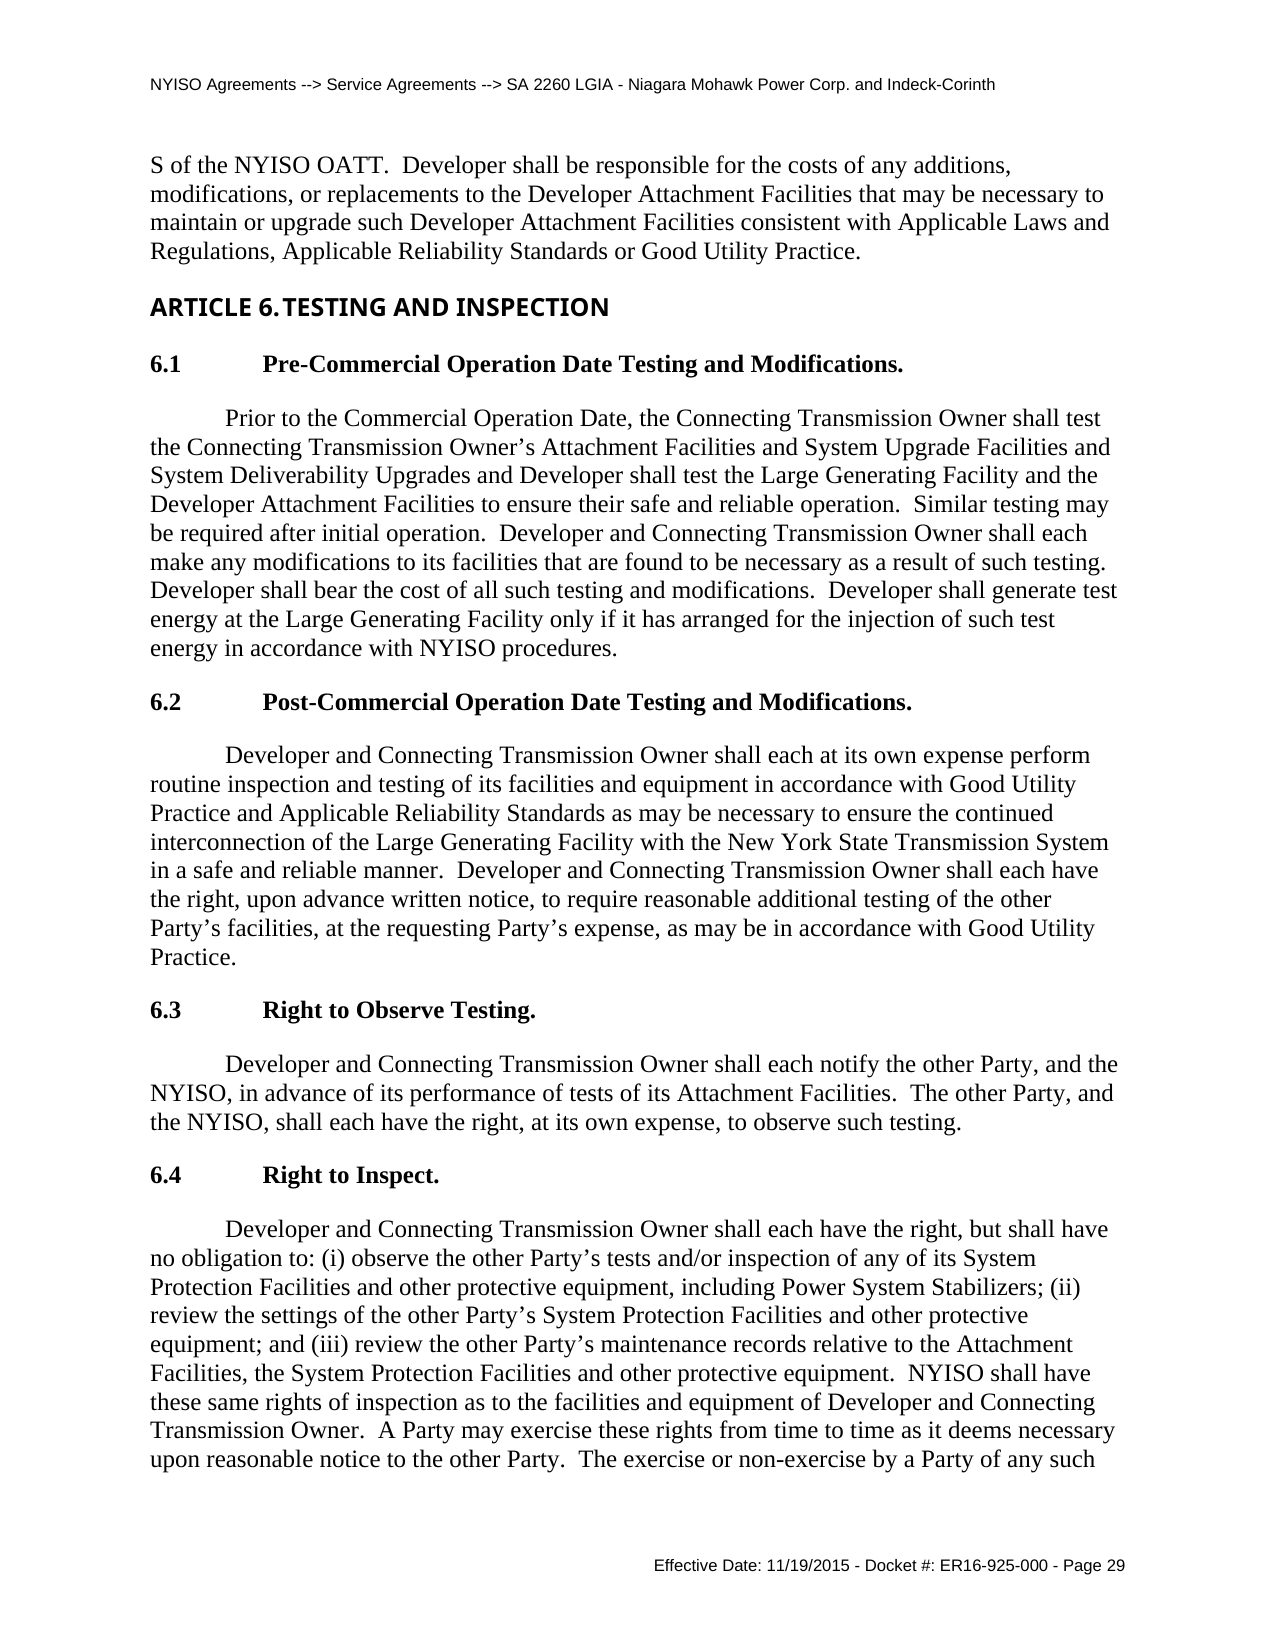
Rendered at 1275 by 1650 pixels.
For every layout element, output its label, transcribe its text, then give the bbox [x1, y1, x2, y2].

subtitle 6.3 Right to Observe Testing. [150, 995, 1125, 1024]
subtitle Article 6. Testing And Inspection [150, 290, 1125, 324]
text Developer and Connecting Transmission Owner shall each notify the other Party, and the NYISO, in advance of its performance of tests of its Attachment Facilities. The other Party, and the NYISO, shall each have the right, at its own expense, to observe such testing. [150, 1049, 1125, 1135]
subtitle 6.1 Pre-Commercial Operation Date Testing and Modifications. [150, 349, 1125, 378]
subtitle 6.4 Right to Inspect. [150, 1160, 1125, 1189]
text Prior to the Commercial Operation Date, the Connecting Transmission Owner shall test the Connecting Transmission Owner’s Attachment Facilities and System Upgrade Facilities and System Deliverability Upgrades and Developer shall test the Large Generating Facility and the Developer Attachment Facilities to ensure their safe and reliable operation. Similar testing may be required after initial operation. Developer and Connecting Transmission Owner shall each make any modifications to its facilities that are found to be necessary as a result of such testing. Developer shall bear the cost of all such testing and modifications. Developer shall generate test energy at the Large Generating Facility only if it has arranged for the injection of such test energy in accordance with NYISO procedures. [150, 403, 1125, 662]
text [150, 1214, 1125, 1473]
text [150, 150, 1125, 265]
subtitle 6.2 Post-Commercial Operation Date Testing and Modifications. [150, 687, 1125, 715]
text Developer and Connecting Transmission Owner shall each at its own expense perform routine inspection and testing of its facilities and equipment in accordance with Good Utility Practice and Applicable Reliability Standards as may be necessary to ensure the continued interconnection of the Large Generating Facility with the New York State Transmission System in a safe and reliable manner. Developer and Connecting Transmission Owner shall each have the right, upon advance written notice, to require reasonable additional testing of the other Party’s facilities, at the requesting Party’s expense, as may be in accordance with Good Utility Practice. [150, 740, 1125, 970]
